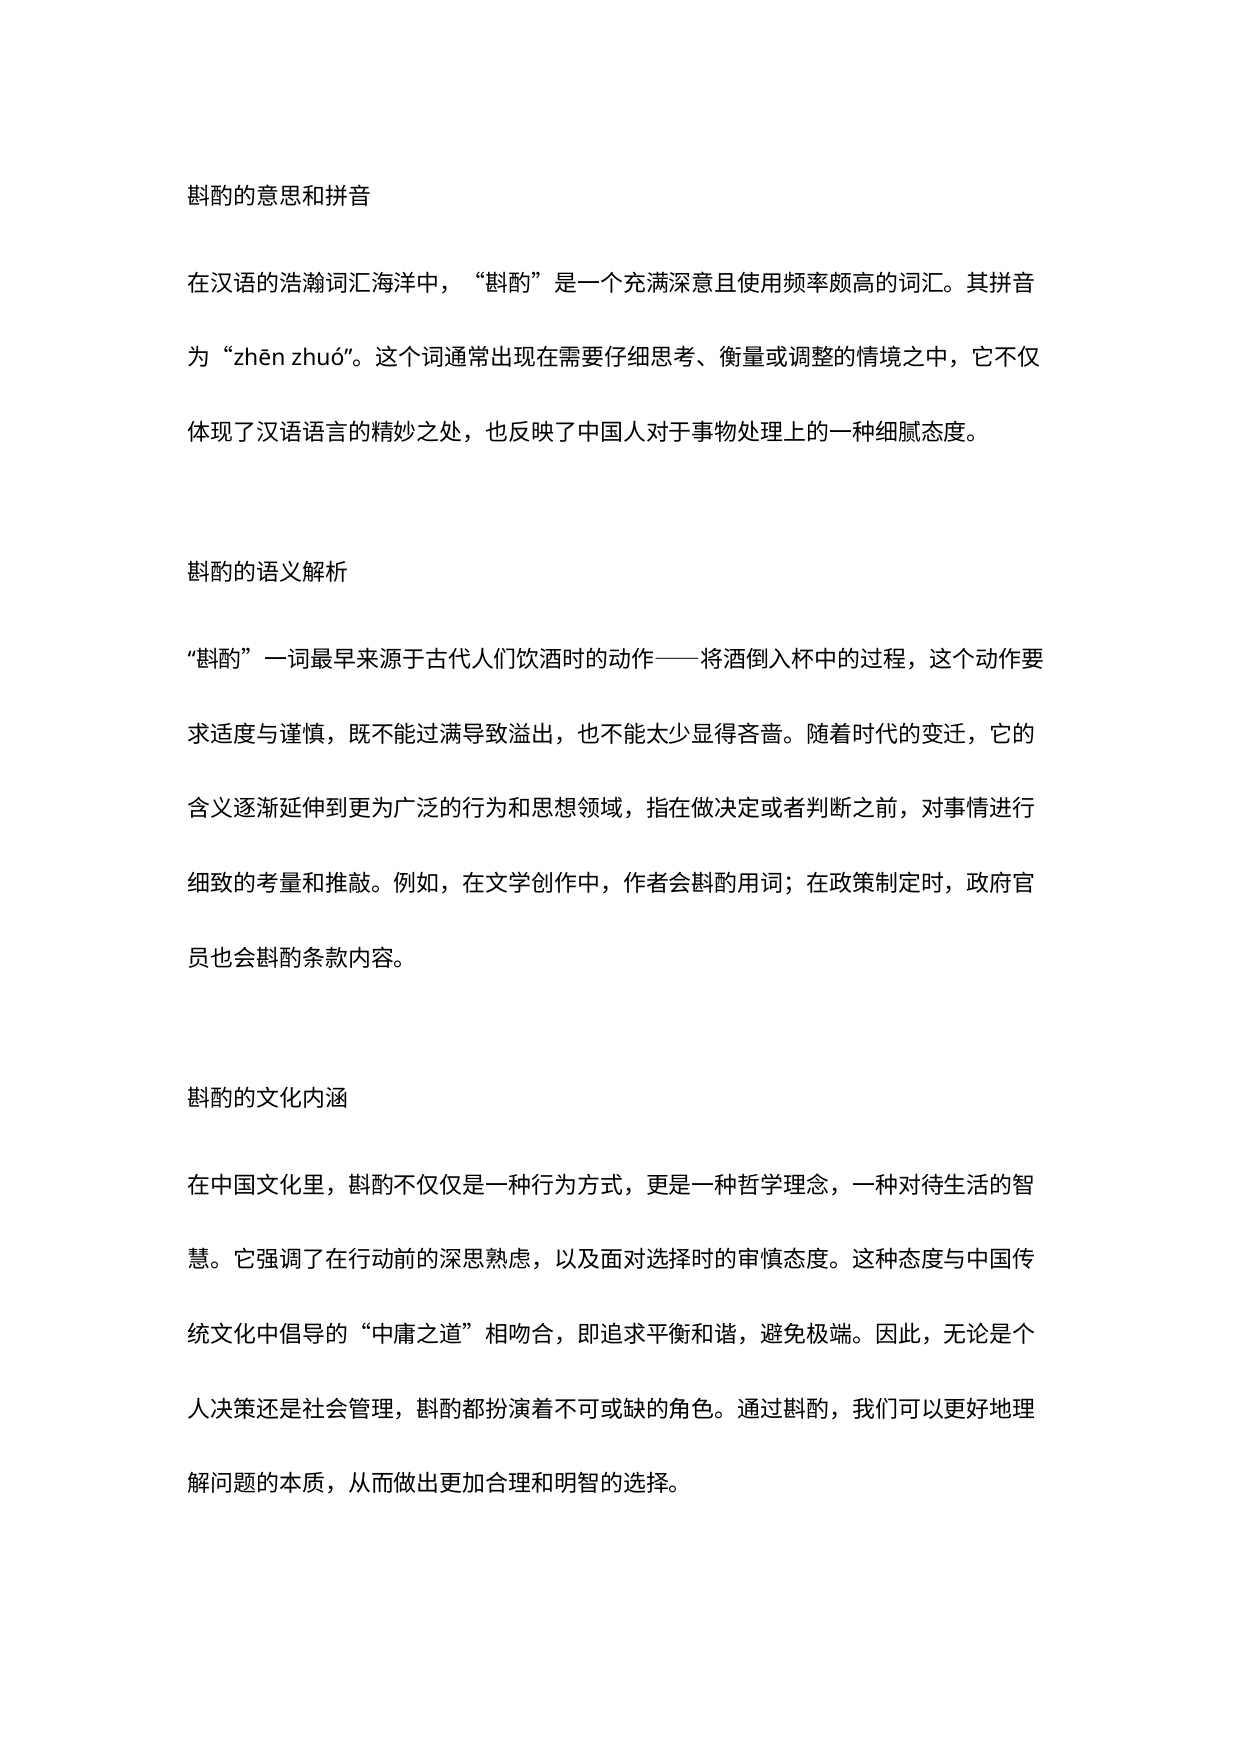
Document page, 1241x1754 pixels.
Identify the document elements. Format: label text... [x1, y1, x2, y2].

text 斟酌的文化内涵 [187, 1064, 1053, 1129]
text 斟酌的意思和拼音 [187, 162, 1053, 227]
text 在中国文化里，斟酌不仅仅是一种行为方式，更是一种哲学理念，一种对待生活的智慧。它强调了在行动前的深思熟虑，以及面对选择时的审慎态度。这种态度与中国传统文化中倡导的“中庸之道”相吻合，即追求平衡和谐，避免极端。因此，无论是个人决策还是社会管理，斟酌都扮演着不可或缺的角色。通过斟酌，我们可以更好地理解问题的本质，从而做出更加合理和明智的选择。 [187, 1151, 1053, 1514]
text “斟酌”一词最早来源于古代人们饮酒时的动作——将酒倒入杯中的过程，这个动作要求适度与谨慎，既不能过满导致溢出，也不能太少显得吝啬。随着时代的变迁，它的含义逐渐延伸到更为广泛的行为和思想领域，指在做决定或者判断之前，对事情进行细致的考量和推敲。例如，在文学创作中，作者会斟酌用词；在政策制定时，政府官员也会斟酌条款内容。 [187, 625, 1053, 989]
text 斟酌的语义解析 [187, 538, 1053, 603]
text 在汉语的浩瀚词汇海洋中，“斟酌”是一个充满深意且使用频率颇高的词汇。其拼音为“zhēn zhuó”。这个词通常出现在需要仔细思考、衡量或调整的情境之中，它不仅体现了汉语语言的精妙之处，也反映了中国人对于事物处理上的一种细腻态度。 [187, 248, 1053, 463]
